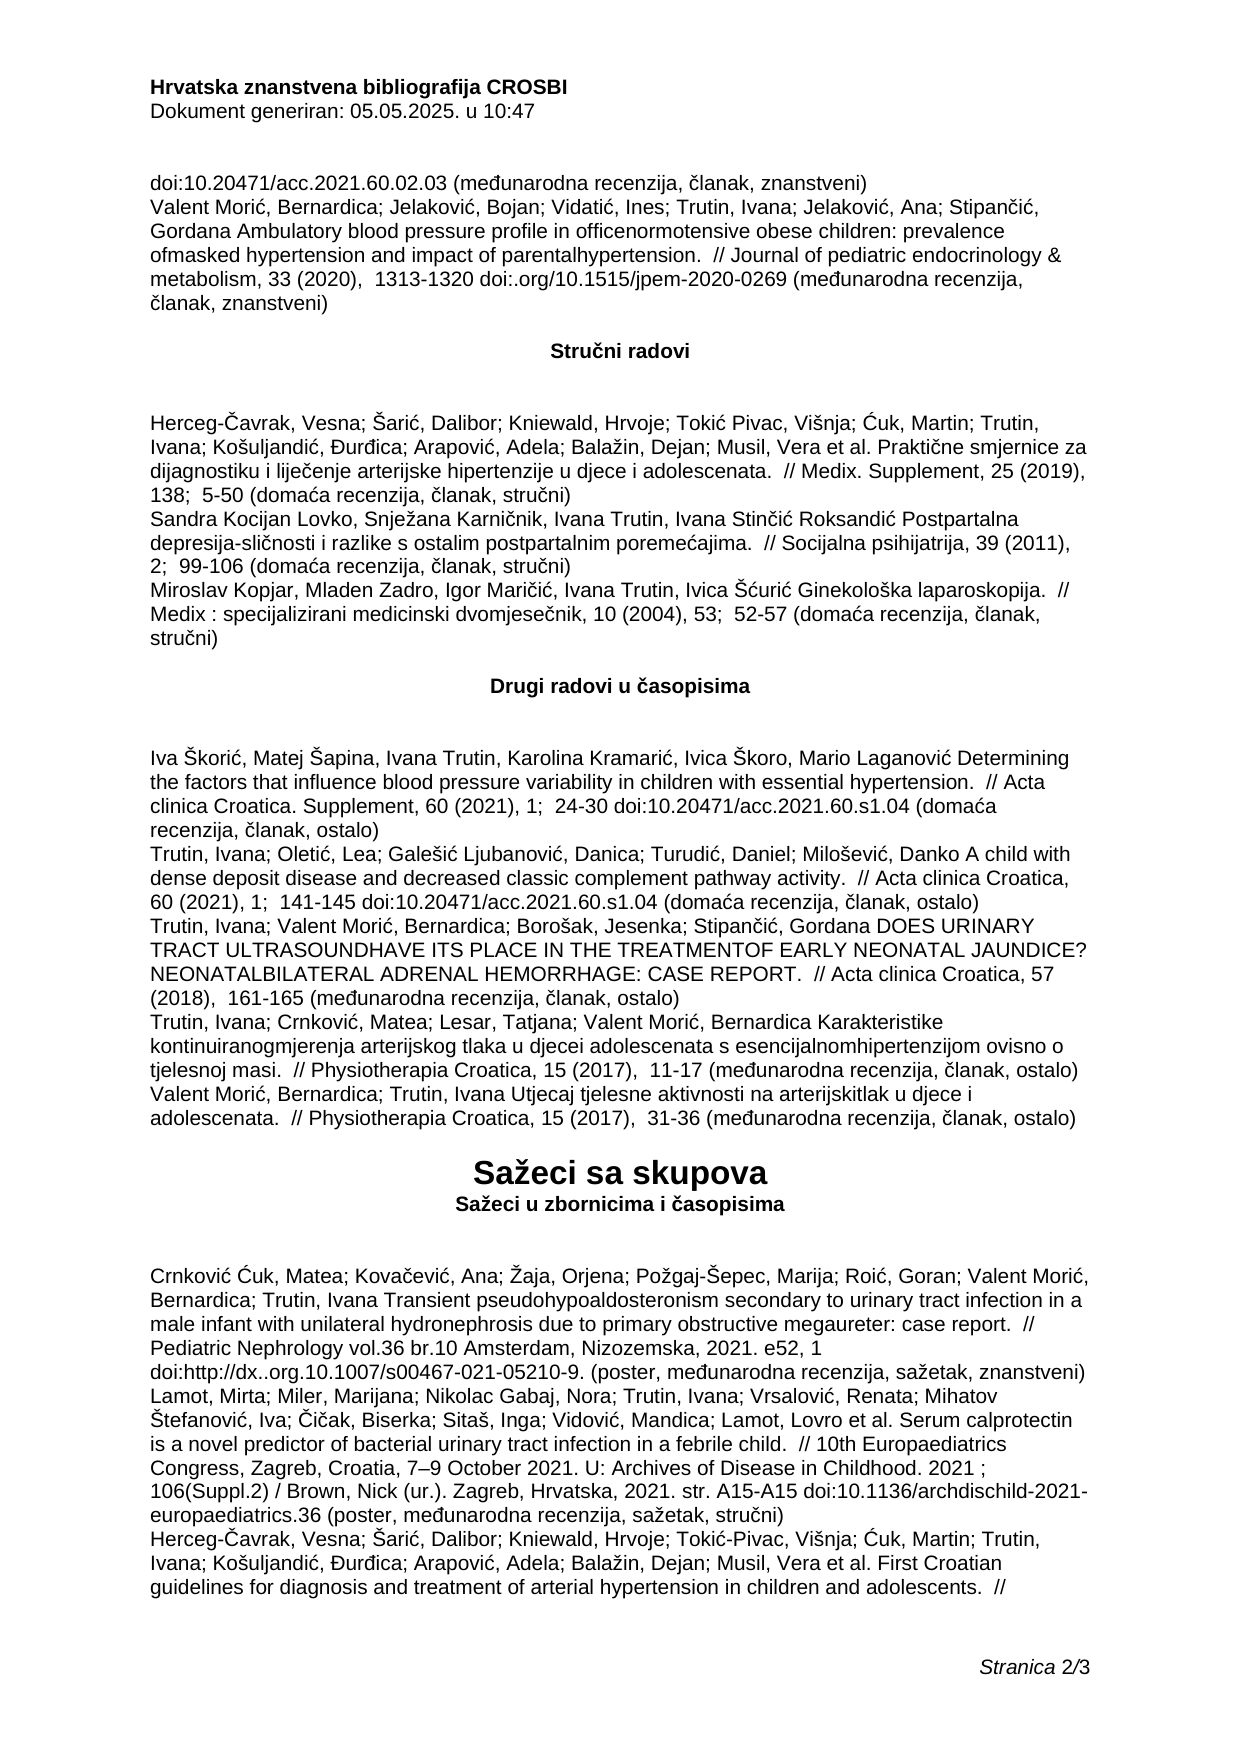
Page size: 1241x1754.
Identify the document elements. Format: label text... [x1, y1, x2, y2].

text Valent Morić, Bernardica; Trutin, Ivana [150, 1081, 1090, 1129]
text Miroslav Kopjar, Mladen Zadro, Igor Maričić, Ivana Trutin, Ivica Šćurić [150, 578, 1090, 650]
subtitle Sažeci sa skupova [150, 1153, 1090, 1192]
text Trutin, Ivana; Oletić, Lea; Galešić Ljubanović, Danica; Turudić, Daniel; Milošević, Danko [150, 842, 1090, 914]
text Herceg-Čavrak, Vesna; Šarić, Dalibor; Kniewald, Hrvoje; Tokić Pivac, Višnja; Ćuk, Martin; Trutin, Ivana; Košuljandić, Đurđica; Arapović, Adela; Balažin, Dejan; Musil, Vera et al. [150, 411, 1090, 506]
text Trutin, Ivana; Crnković, Matea; Lesar, Tatjana; Valent Morić, Bernardica [150, 1009, 1090, 1081]
subtitle Drugi radovi u časopisima [150, 674, 1090, 698]
subtitle Stručni radovi [150, 339, 1090, 363]
text Iva Škorić, Matej Šapina, Ivana Trutin, Karolina Kramarić, Ivica Škoro, Mario Laganović [150, 746, 1090, 842]
text Lamot, Mirta; Miler, Marijana; Nikolac Gabaj, Nora; Trutin, Ivana; Vrsalović, Renata; Mihatov Štefanović, Iva; Čičak, Biserka; Sitaš, Inga; Vidović, Mandica; Lamot, Lovro et al. [150, 1383, 1090, 1527]
text Trutin, Ivana; Valent Morić, Bernardica; Borošak, Jesenka; Stipančić, Gordana [150, 914, 1090, 1009]
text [150, 171, 1090, 195]
subtitle Sažeci u zbornicima i časopisima [150, 1192, 1090, 1216]
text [150, 1527, 1090, 1599]
text Sandra Kocijan Lovko, Snježana Karničnik, Ivana Trutin, Ivana Stinčić Roksandić [150, 506, 1090, 578]
text Crnković Ćuk, Matea; Kovačević, Ana; Žaja, Orjena; Požgaj-Šepec, Marija; Roić, Goran; Valent Morić, Bernardica; Trutin, Ivana [150, 1264, 1090, 1383]
text Valent Morić, Bernardica; Jelaković, Bojan; Vidatić, Ines; Trutin, Ivana; Jelaković, Ana; Stipančić, Gordana [150, 195, 1090, 315]
